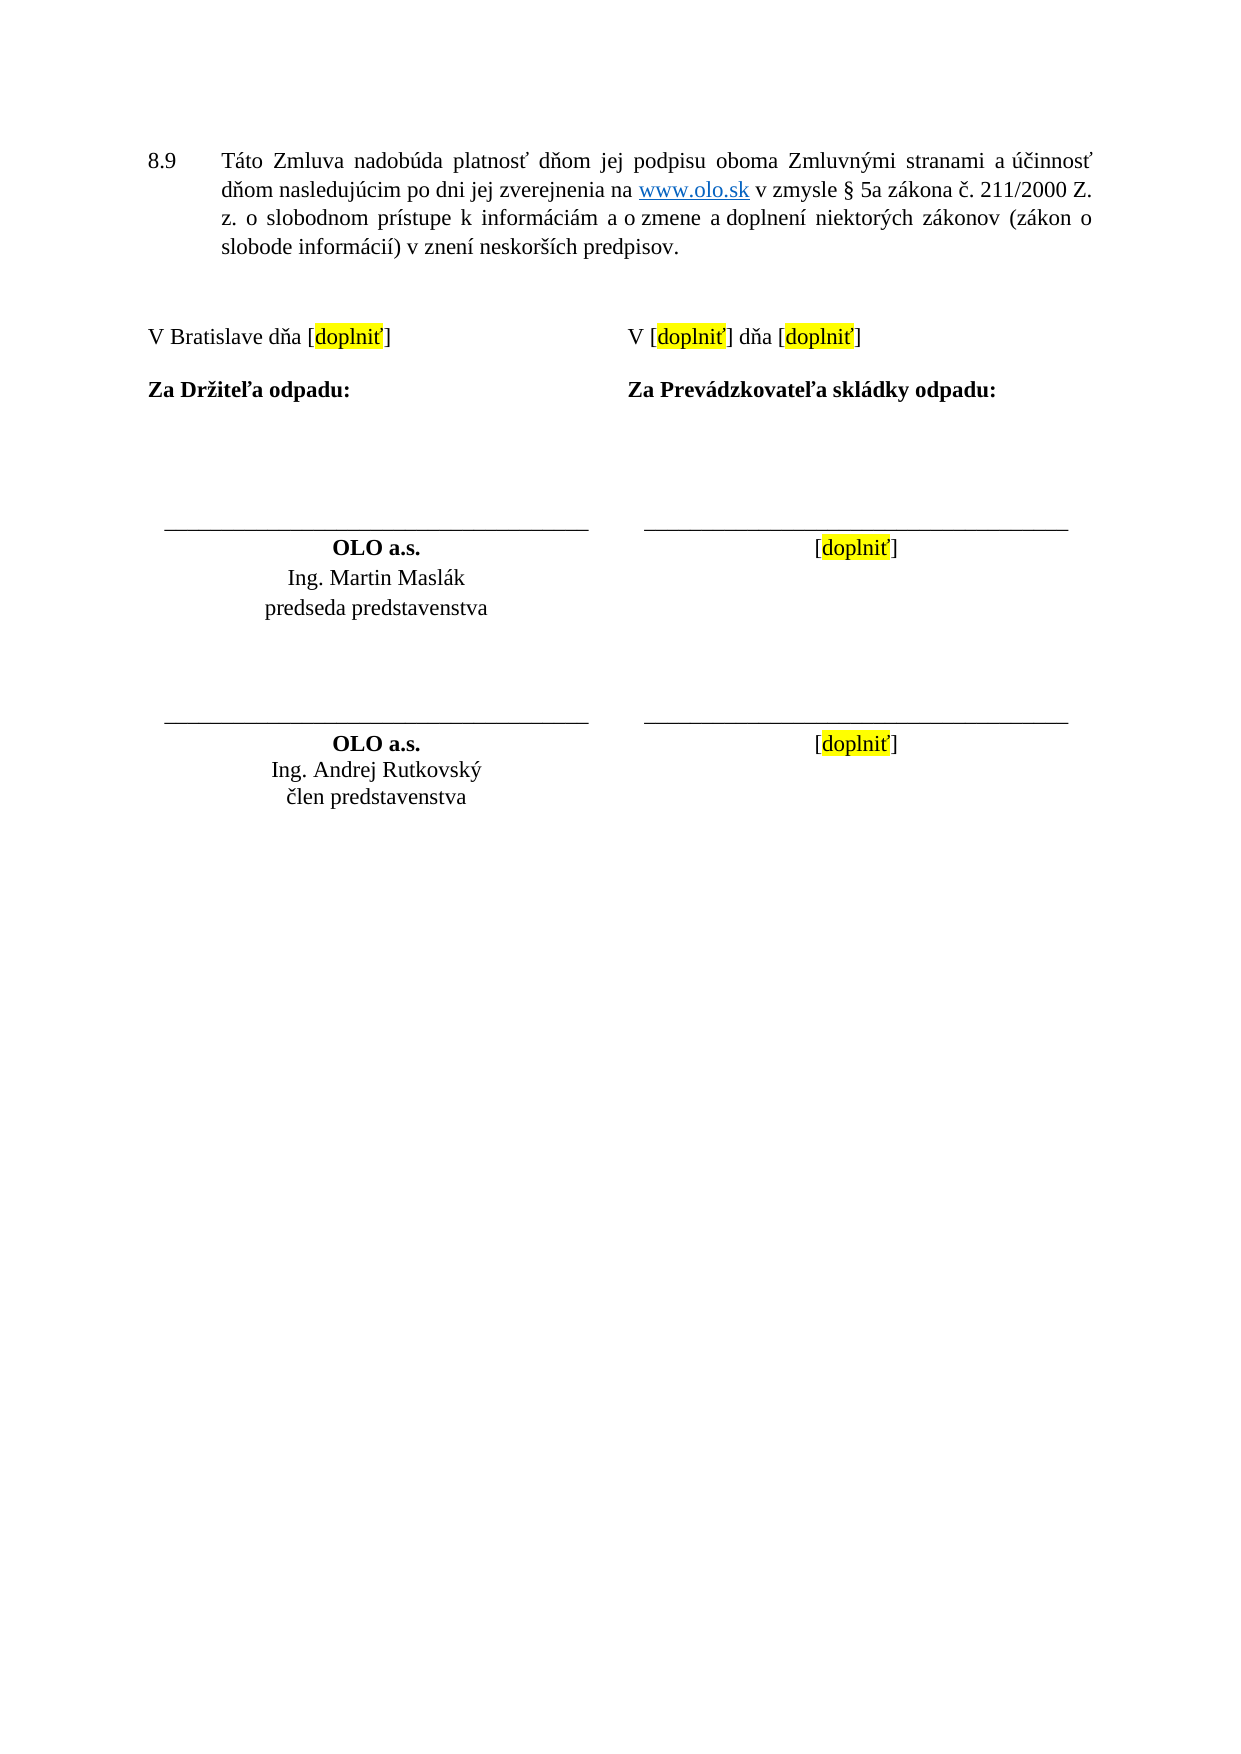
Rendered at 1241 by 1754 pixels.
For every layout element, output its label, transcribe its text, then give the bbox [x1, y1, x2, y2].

table_cell Za Prevádzkovateľa skládky odpadu: [616, 376, 1096, 428]
text 8.9 Táto Zmluva nadobúda platnosť dňom jej podpisu oboma Zmluvnými stranami a účinnosť dňom nasledujúcim po dni jej zverejnenia na www.olo.sk v zmysle § 5a zákona č. 211/2000 Z. z. o slobodnom prístupe k informáciám a o zmene a doplnení niektorých zákonov (zákon o slobode informácií) v znení neskorších predpisov. [148, 148, 1093, 259]
table_cell _____________________________________ [616, 621, 1096, 730]
table_cell _____________________________________ [616, 429, 1096, 534]
table_cell OLO a.s. Ing. Andrej Rutkovský člen predstavenstva [136, 730, 616, 813]
table_cell _____________________________________ [136, 621, 616, 730]
table_cell _____________________________________ [136, 429, 616, 534]
table_header V Bratislave dňa [doplniť] [136, 323, 616, 376]
table_cell OLO a.s. Ing. Martin Maslák predseda predstavenstva [136, 534, 616, 621]
table_cell [doplniť] [616, 534, 1096, 621]
table_cell Za Držiteľa odpadu: [136, 376, 616, 428]
table_header V [doplniť] dňa [doplniť] [616, 323, 1096, 376]
table_cell [doplniť] [616, 730, 1096, 813]
